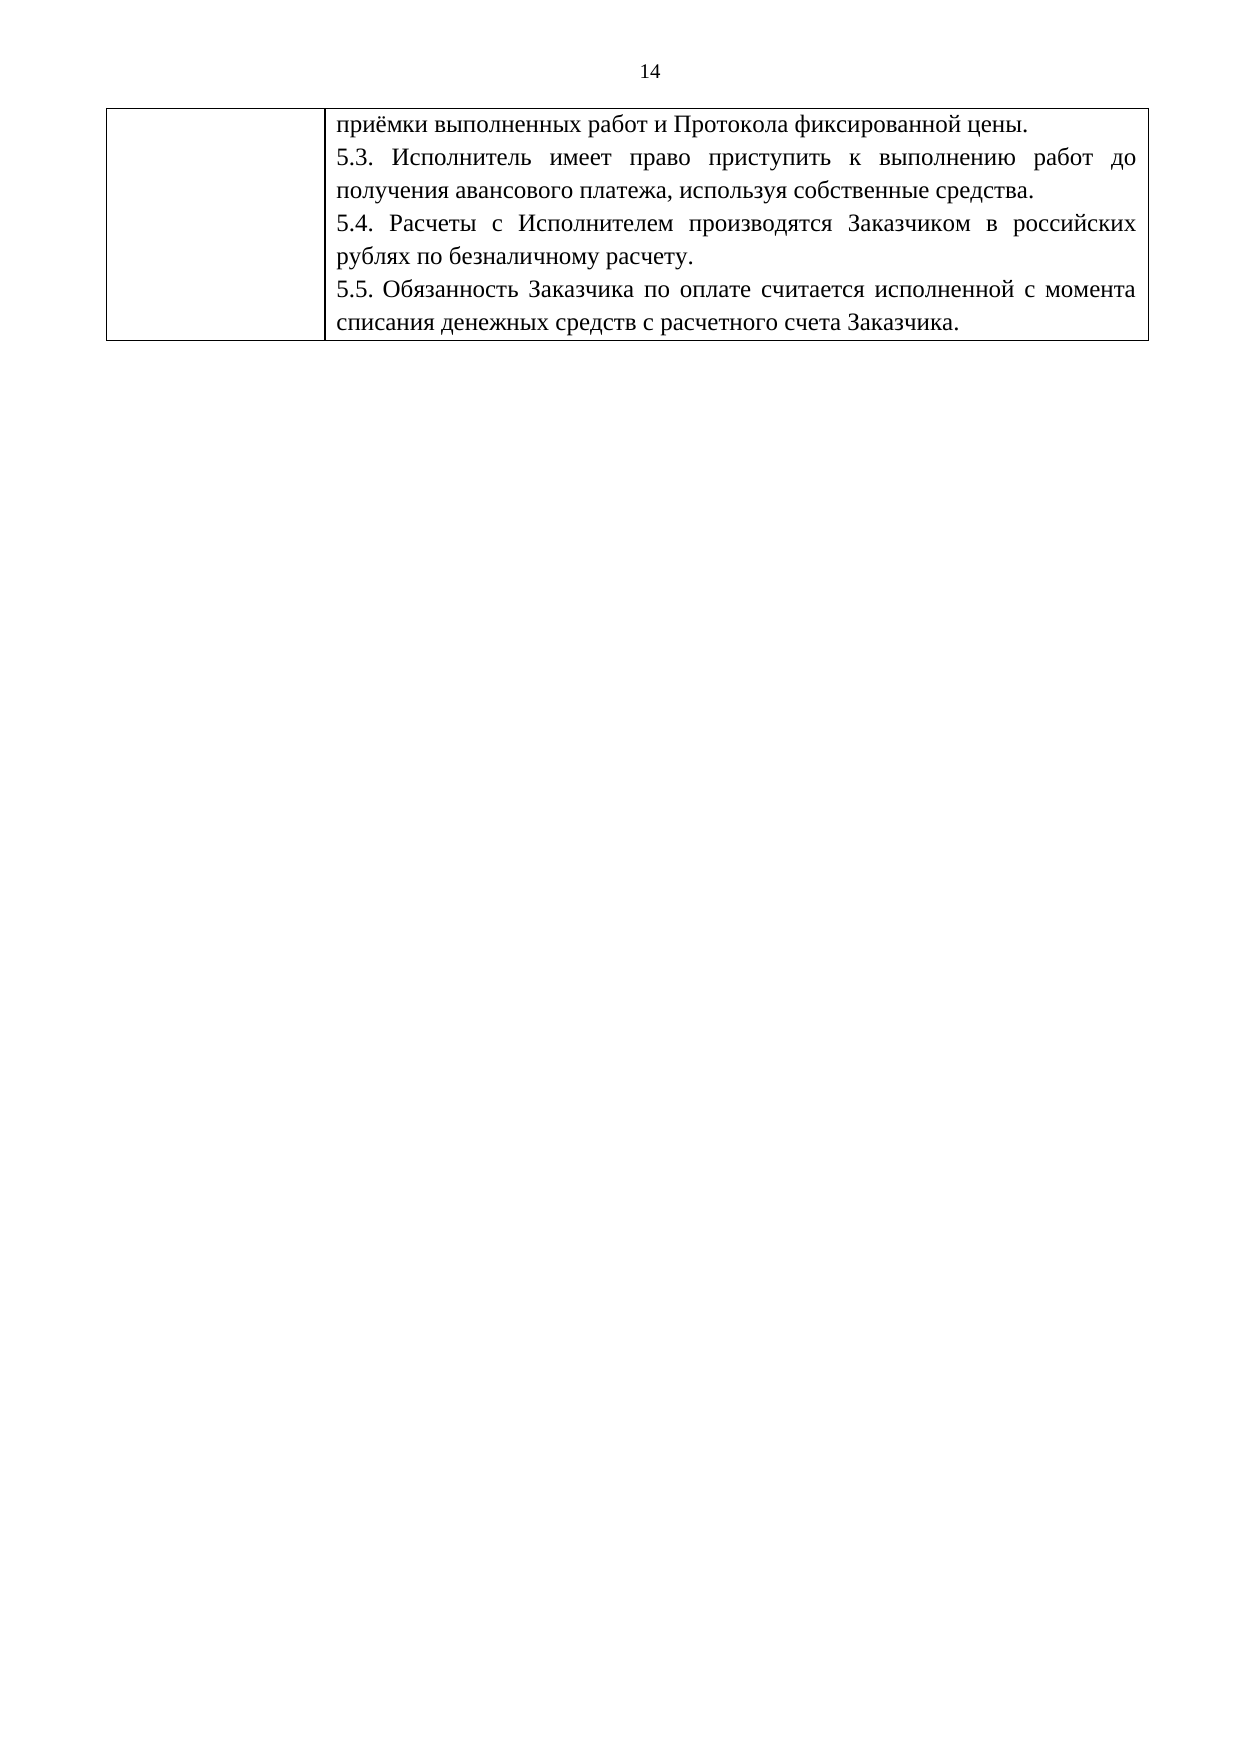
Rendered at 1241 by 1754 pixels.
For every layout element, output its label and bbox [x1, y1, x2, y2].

table_cell [326, 109, 1148, 339]
table_cell [107, 109, 324, 339]
